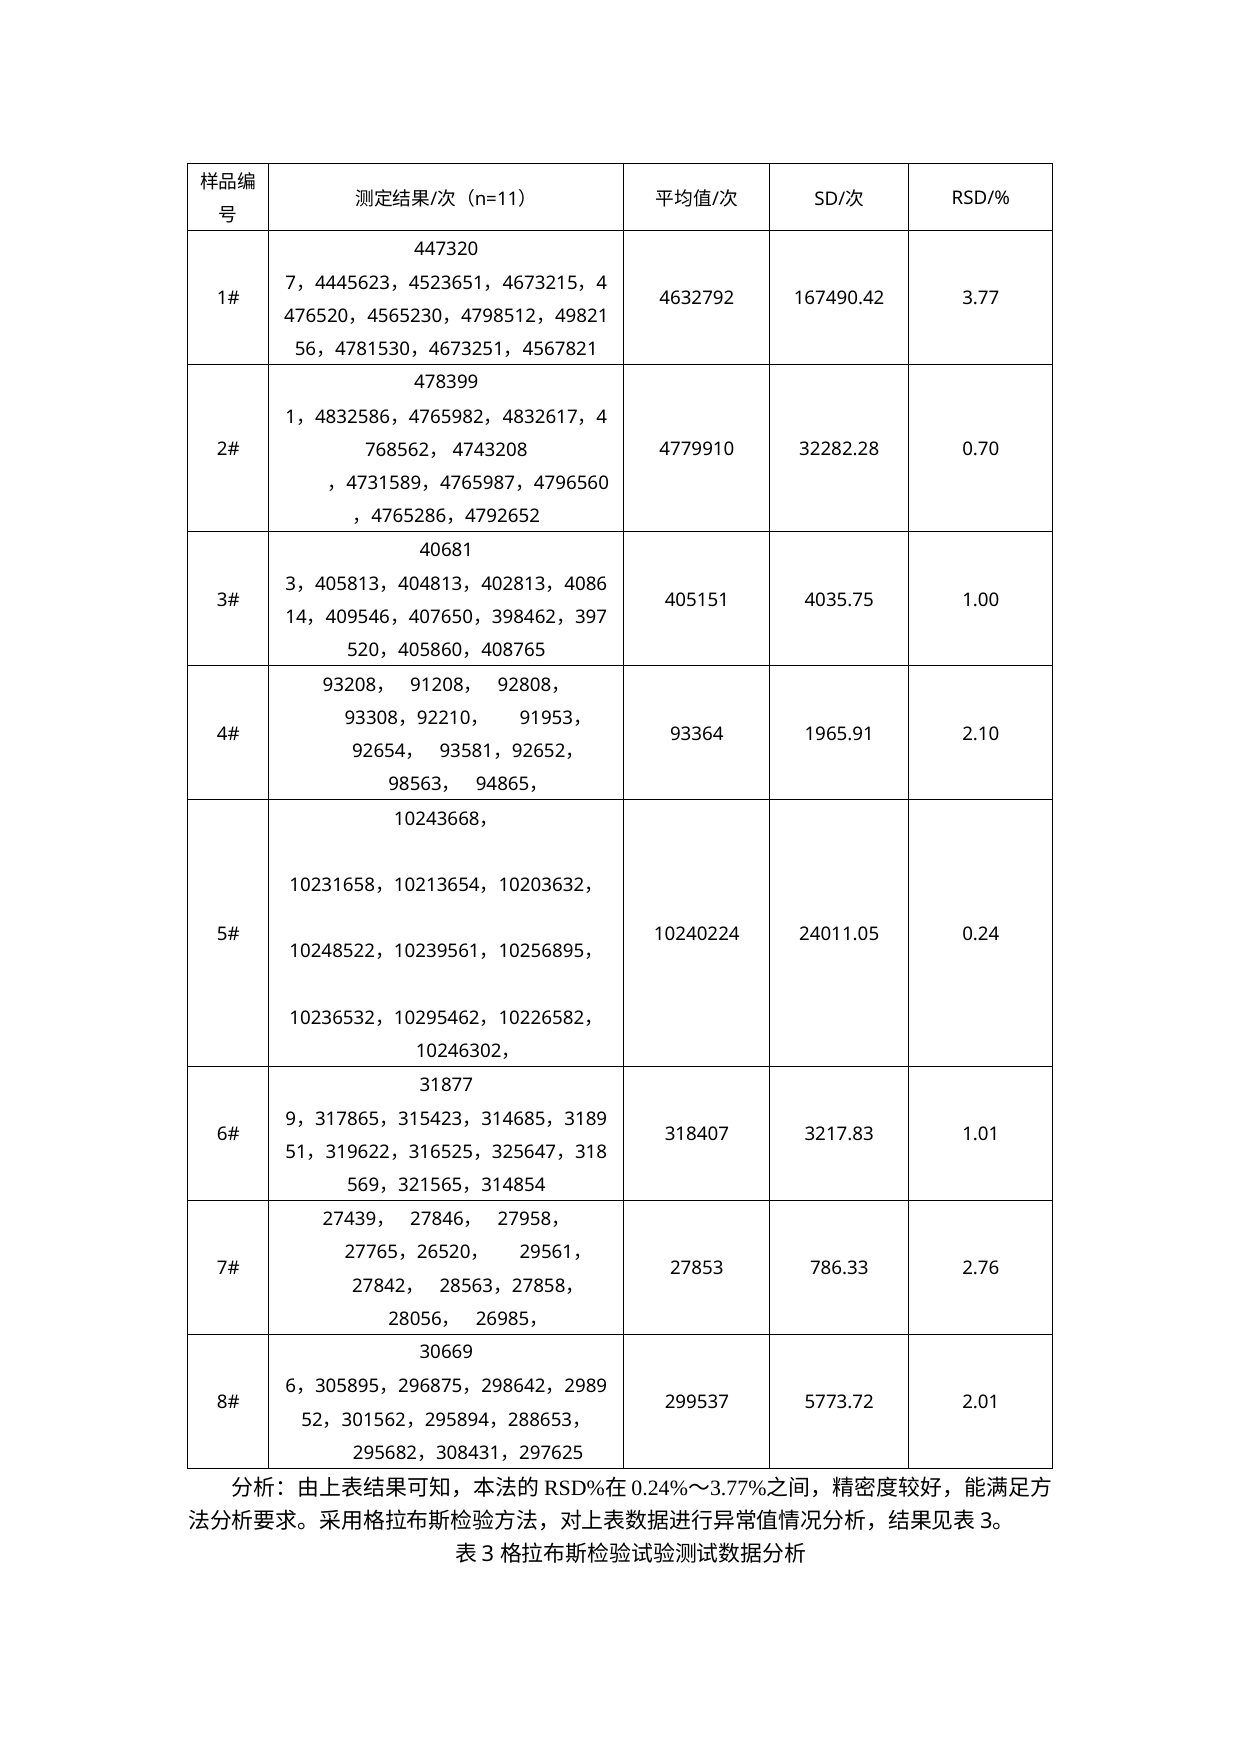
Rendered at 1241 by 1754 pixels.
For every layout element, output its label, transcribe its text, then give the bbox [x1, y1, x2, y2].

table_cell 5773.72 [770, 1335, 908, 1468]
table_cell 2.01 [909, 1335, 1052, 1468]
table_cell 32282.28 [770, 365, 908, 531]
table_cell 3.77 [909, 231, 1052, 364]
table_cell 1965.91 [770, 666, 908, 799]
table_cell 93208， 91208， 92808， 93308，92210， 91953， 92654， 93581，92652， 98563， 94865， [269, 666, 623, 799]
table_cell 3# [188, 532, 268, 665]
table_cell 4# [188, 666, 268, 799]
table_cell 318779，317865，315423，314685，318951，319622，316525，325647，318569，321565，314854 [269, 1067, 623, 1200]
table_cell 6# [188, 1067, 268, 1200]
table_cell 318407 [624, 1067, 769, 1200]
table_header 平均值/次 [624, 164, 769, 230]
table_cell 24011.05 [770, 800, 908, 1066]
table_cell 306696，305895，296875，298642，298952，301562，295894，288653， 295682，308431，297625 [269, 1335, 623, 1468]
table_cell 406813，405813，404813，402813，408614，409546，407650，398462，397520，405860，408765 [269, 532, 623, 665]
table_header SD/次 [770, 164, 908, 230]
table_cell 4632792 [624, 231, 769, 364]
table_cell 4779910 [624, 365, 769, 531]
text 表3 格拉布斯检验试验测试数据分析 [188, 1535, 1052, 1568]
table_cell 4783991，4832586，4765982，4832617，4768562， 4743208 ，4731589，4765987，4796560，4765286，4792652 [269, 365, 623, 531]
table_cell 7# [188, 1201, 268, 1334]
table_cell 10243668， 10231658，10213654，10203632， 10248522，10239561，10256895， 10236532，10295462，10226582， 10246302， [269, 800, 623, 1066]
table_cell 27439， 27846， 27958， 27765，26520， 29561， 27842， 28563，27858， 28056， 26985， [269, 1201, 623, 1334]
table_cell 405151 [624, 532, 769, 665]
table_header 样品编号 [188, 164, 268, 230]
table_cell 786.33 [770, 1201, 908, 1334]
table_cell 1.01 [909, 1067, 1052, 1200]
text 分析：由上表结果可知，本法的RSD%在0.24%～3.77%之间，精密度较好，能满足方法分析要求。采用格拉布斯检验方法，对上表数据进行异常值情况分析，结果见表3。 [188, 1469, 1052, 1535]
table_cell 4473207，4445623，4523651，4673215，4476520，4565230，4798512，4982156，4781530，4673251，4567821 [269, 231, 623, 364]
table_cell 8# [188, 1335, 268, 1468]
table_cell 2.76 [909, 1201, 1052, 1334]
table_header RSD/% [909, 164, 1052, 230]
table_cell 2.10 [909, 666, 1052, 799]
table_cell 3217.83 [770, 1067, 908, 1200]
table_cell 1# [188, 231, 268, 364]
table_cell 93364 [624, 666, 769, 799]
table_cell 0.24 [909, 800, 1052, 1066]
table_cell 299537 [624, 1335, 769, 1468]
table_cell 0.70 [909, 365, 1052, 531]
table_header 测定结果/次（n=11） [269, 164, 623, 230]
table_cell 4035.75 [770, 532, 908, 665]
table_cell 10240224 [624, 800, 769, 1066]
table_cell 27853 [624, 1201, 769, 1334]
table_cell 2# [188, 365, 268, 531]
table_cell 167490.42 [770, 231, 908, 364]
table_cell 1.00 [909, 532, 1052, 665]
table_cell 5# [188, 800, 268, 1066]
